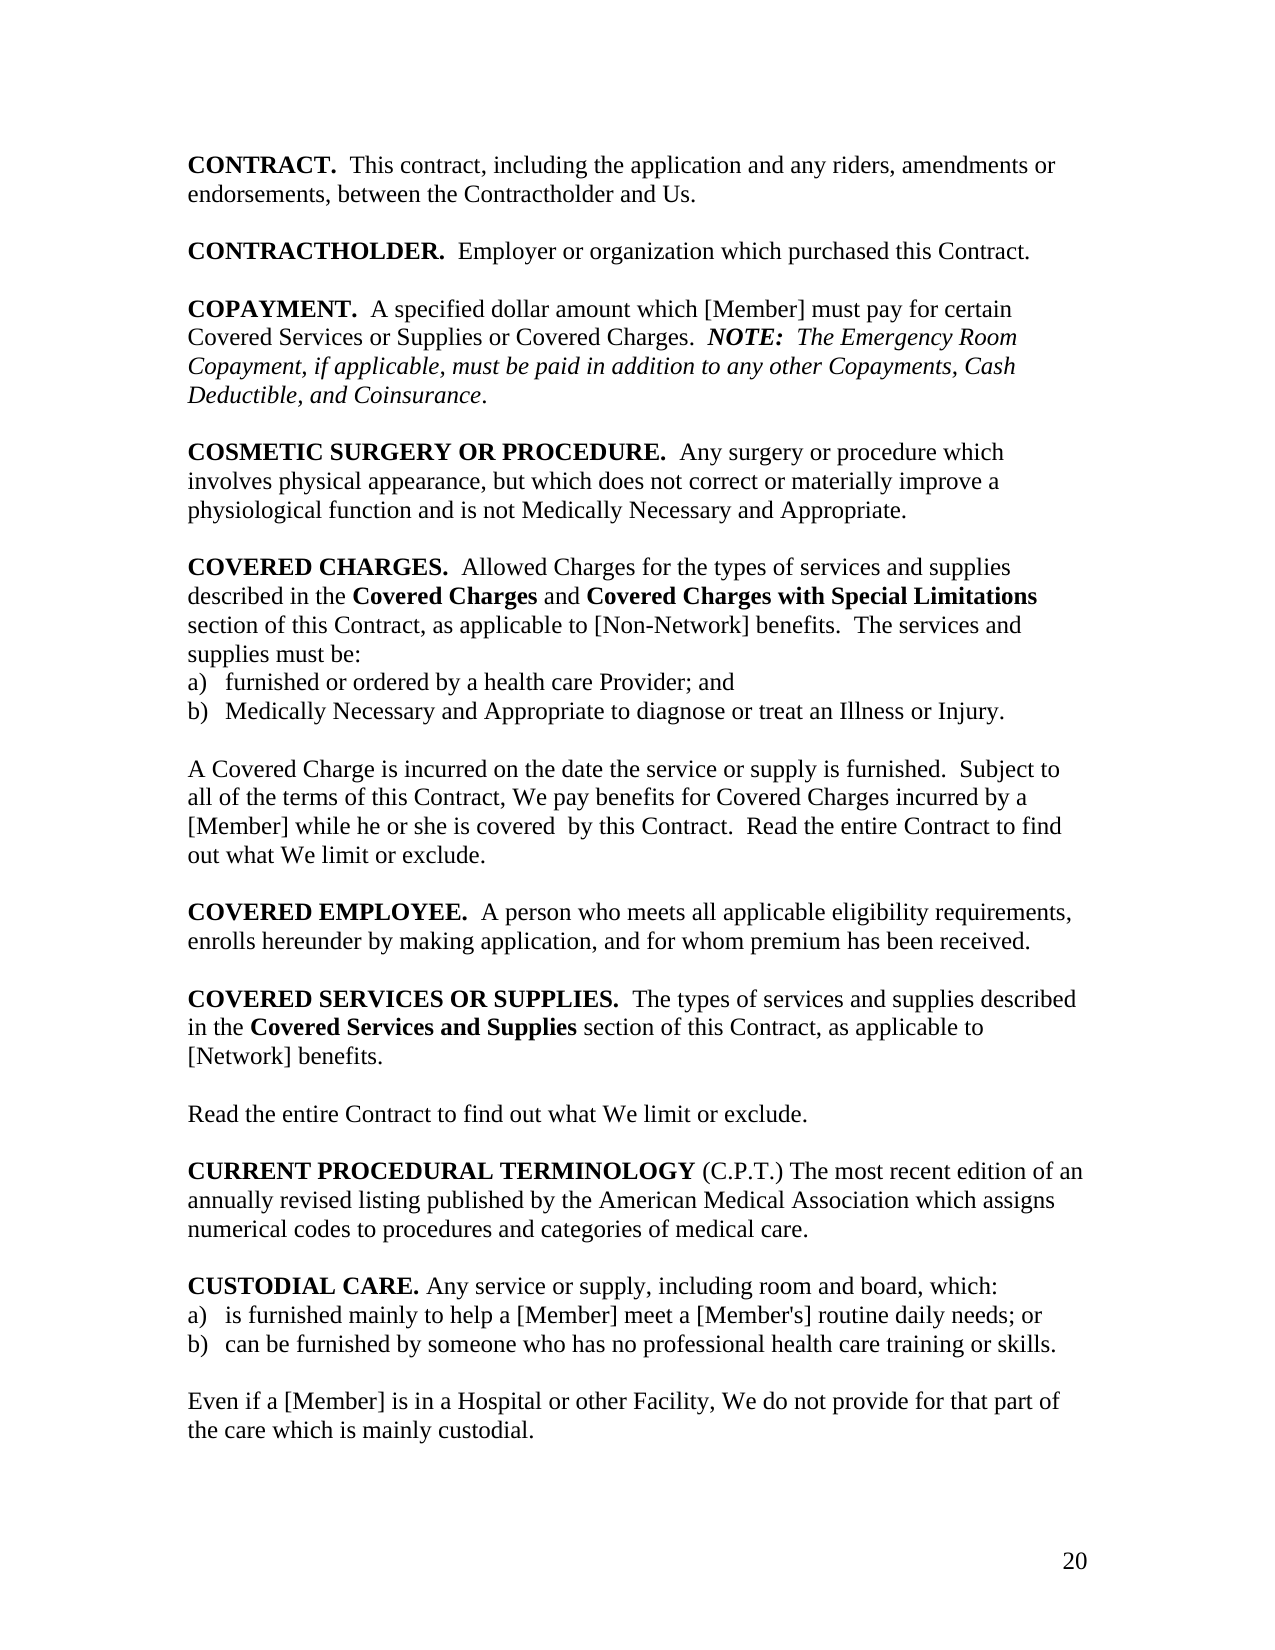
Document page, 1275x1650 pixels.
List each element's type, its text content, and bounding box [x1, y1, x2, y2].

text Even if a [Member] is in a Hospital or other Facility, We do not provide for that part of the care which is mainly custodial. [187, 1386, 1087, 1444]
text COSMETIC SURGERY OR PROCEDURE. Any surgery or procedure which involves physical appearance, but which does not correct or materially improve a physiological function and is not Medically Necessary and Appropriate. [187, 437, 1087, 524]
list is furnished mainly to help a [Member] meet a [Member's] routine daily needs; or [187, 1300, 1087, 1329]
text CONTRACTHOLDER. Employer or organization which purchased this Contract. [187, 236, 1087, 265]
text COVERED SERVICES OR SUPPLIES. The types of services and supplies described in the Covered Services and Supplies section of this Contract, as applicable to [Network] benefits. [187, 984, 1087, 1070]
text A Covered Charge is incurred on the date the service or supply is furnished. Subject to all of the terms of this Contract, We pay benefits for Covered Charges incurred by a [Member] while he or she is covered by this Contract. Read the entire Contract to find out what We limit or exclude. [187, 754, 1087, 869]
list Medically Necessary and Appropriate to diagnose or treat an Illness or Injury. [187, 696, 1087, 725]
list can be furnished by someone who has no professional health care training or skills. [187, 1329, 1087, 1357]
text COPAYMENT. A specified dollar amount which [Member] must pay for certain Covered Services or Supplies or Covered Charges. NOTE: The Emergency Room Copayment, if applicable, must be paid in addition to any other Copayments, Cash Deductible, and Coinsurance. [187, 294, 1087, 409]
text CONTRACT. This contract, including the application and any riders, amendments or endorsements, between the Contractholder and Us. [187, 150, 1087, 207]
text COVERED CHARGES. Allowed Charges for the types of services and supplies described in the Covered Charges and Covered Charges with Special Limitations section of this Contract, as applicable to [Non-Network] benefits. The services and supplies must be: [187, 552, 1087, 667]
text CURRENT PROCEDURAL TERMINOLOGY (C.P.T.) The most recent edition of an annually revised listing published by the American Medical Association which assigns numerical codes to procedures and categories of medical care. [187, 1156, 1087, 1242]
text Read the entire Contract to find out what We limit or exclude. [187, 1099, 1087, 1127]
list furnished or ordered by a health care Provider; and [187, 667, 1087, 696]
text CUSTODIAL CARE. Any service or supply, including room and board, which: [187, 1271, 1087, 1300]
text COVERED EMPLOYEE. A person who meets all applicable eligibility requirements, enrolls hereunder by making application, and for whom premium has been received. [187, 897, 1087, 955]
